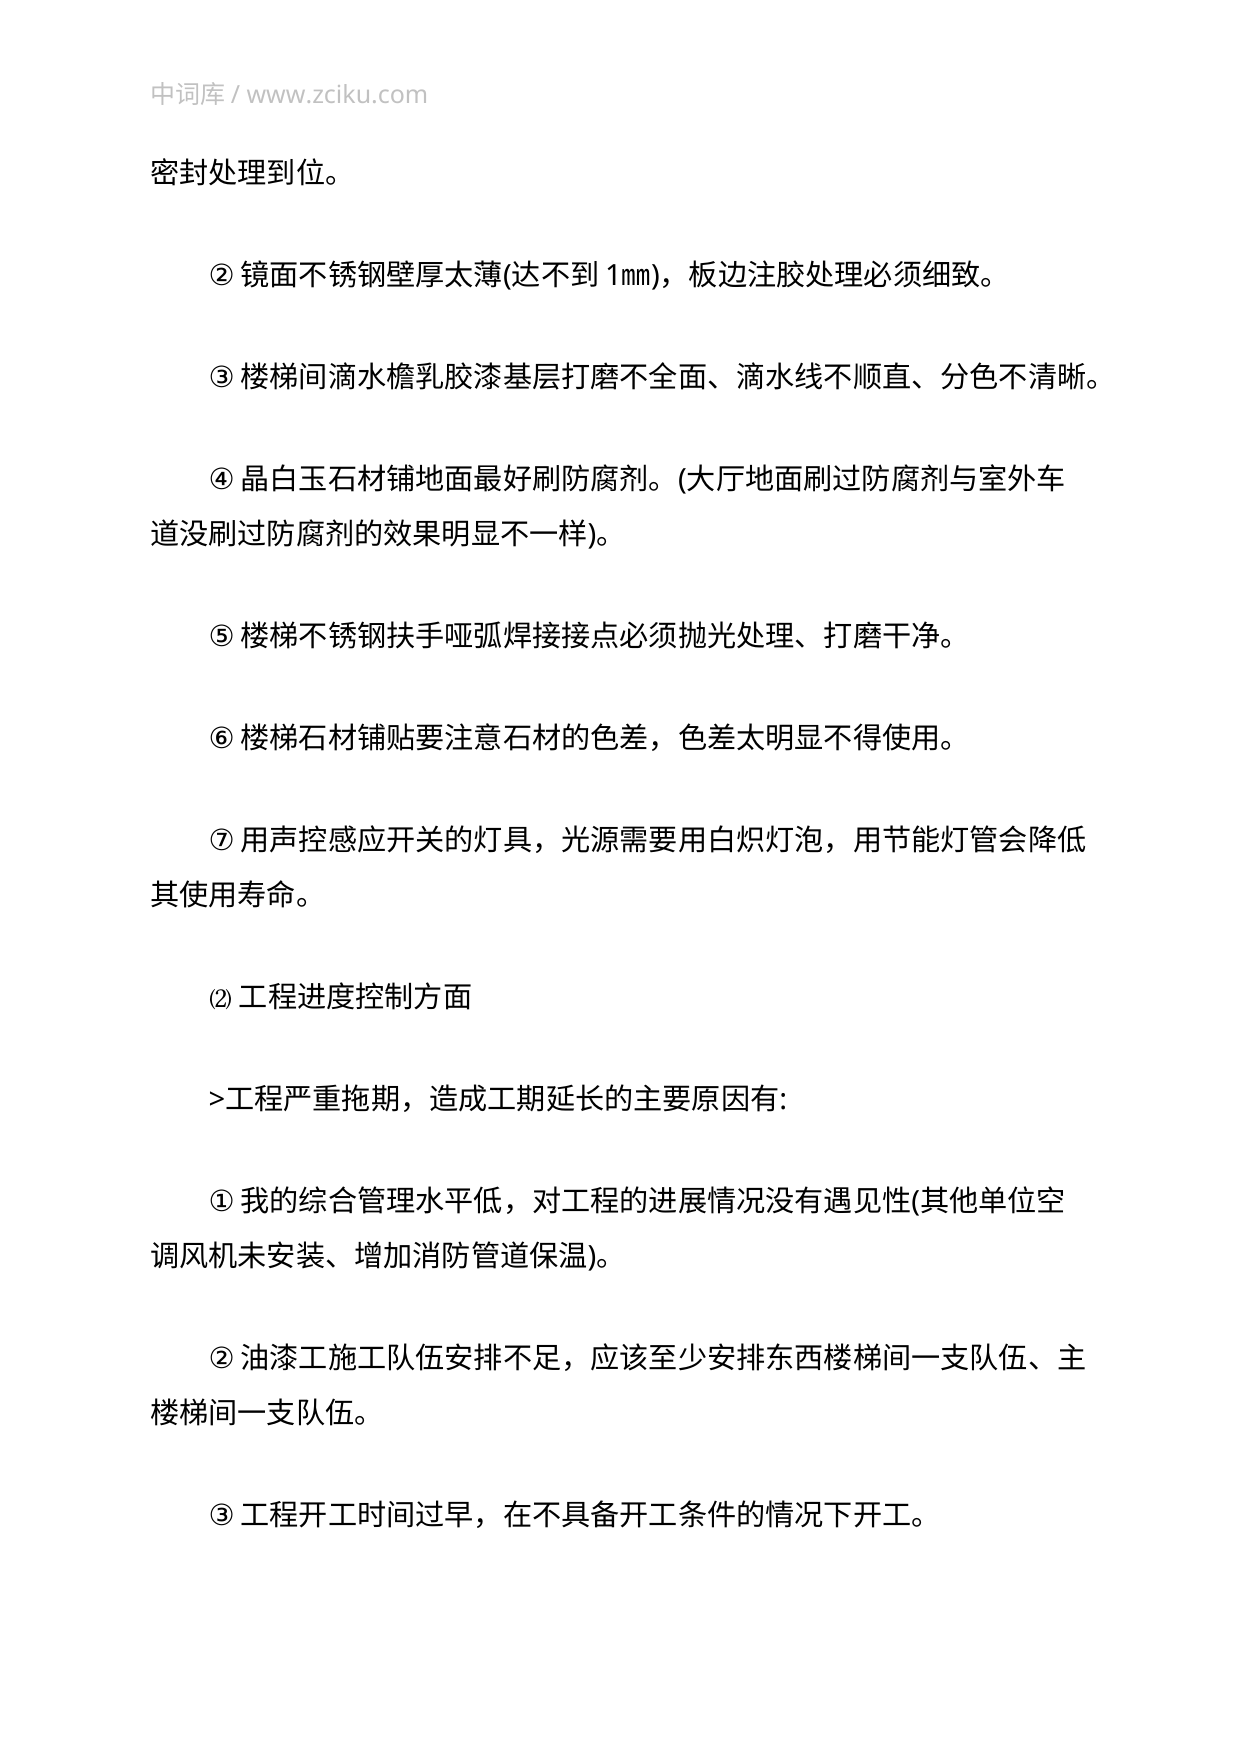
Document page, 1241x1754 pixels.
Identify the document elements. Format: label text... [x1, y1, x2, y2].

text >工程严重拖期，造成工期延长的主要原因有: [150, 1075, 1090, 1118]
text ⑤楼梯不锈钢扶手哑弧焊接接点必须抛光处理、打磨干净。 [150, 613, 1090, 655]
text ②镜面不锈钢壁厚太薄(达不到1㎜)，板边注胶处理必须细致。 [150, 252, 1090, 294]
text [150, 150, 1090, 192]
text ②油漆工施工队伍安排不足，应该至少安排东西楼梯间一支队伍、主楼梯间一支队伍。 [150, 1334, 1090, 1432]
text ③楼梯间滴水檐乳胶漆基层打磨不全面、滴水线不顺直、分色不清晰。 [150, 354, 1090, 396]
text ⑥楼梯石材铺贴要注意石材的色差，色差太明显不得使用。 [150, 715, 1090, 757]
text ⑦用声控感应开关的灯具，光源需要用白炽灯泡，用节能灯管会降低其使用寿命。 [150, 817, 1090, 914]
text ⑵工程进度控制方面 [150, 973, 1090, 1016]
text ①我的综合管理水平低，对工程的进展情况没有遇见性(其他单位空调风机未安装、增加消防管道保温)。 [150, 1177, 1090, 1275]
text ③工程开工时间过早，在不具备开工条件的情况下开工。 [150, 1491, 1090, 1533]
text ④晶白玉石材铺地面最好刷防腐剂。(大厅地面刷过防腐剂与室外车道没刷过防腐剂的效果明显不一样)。 [150, 456, 1090, 553]
